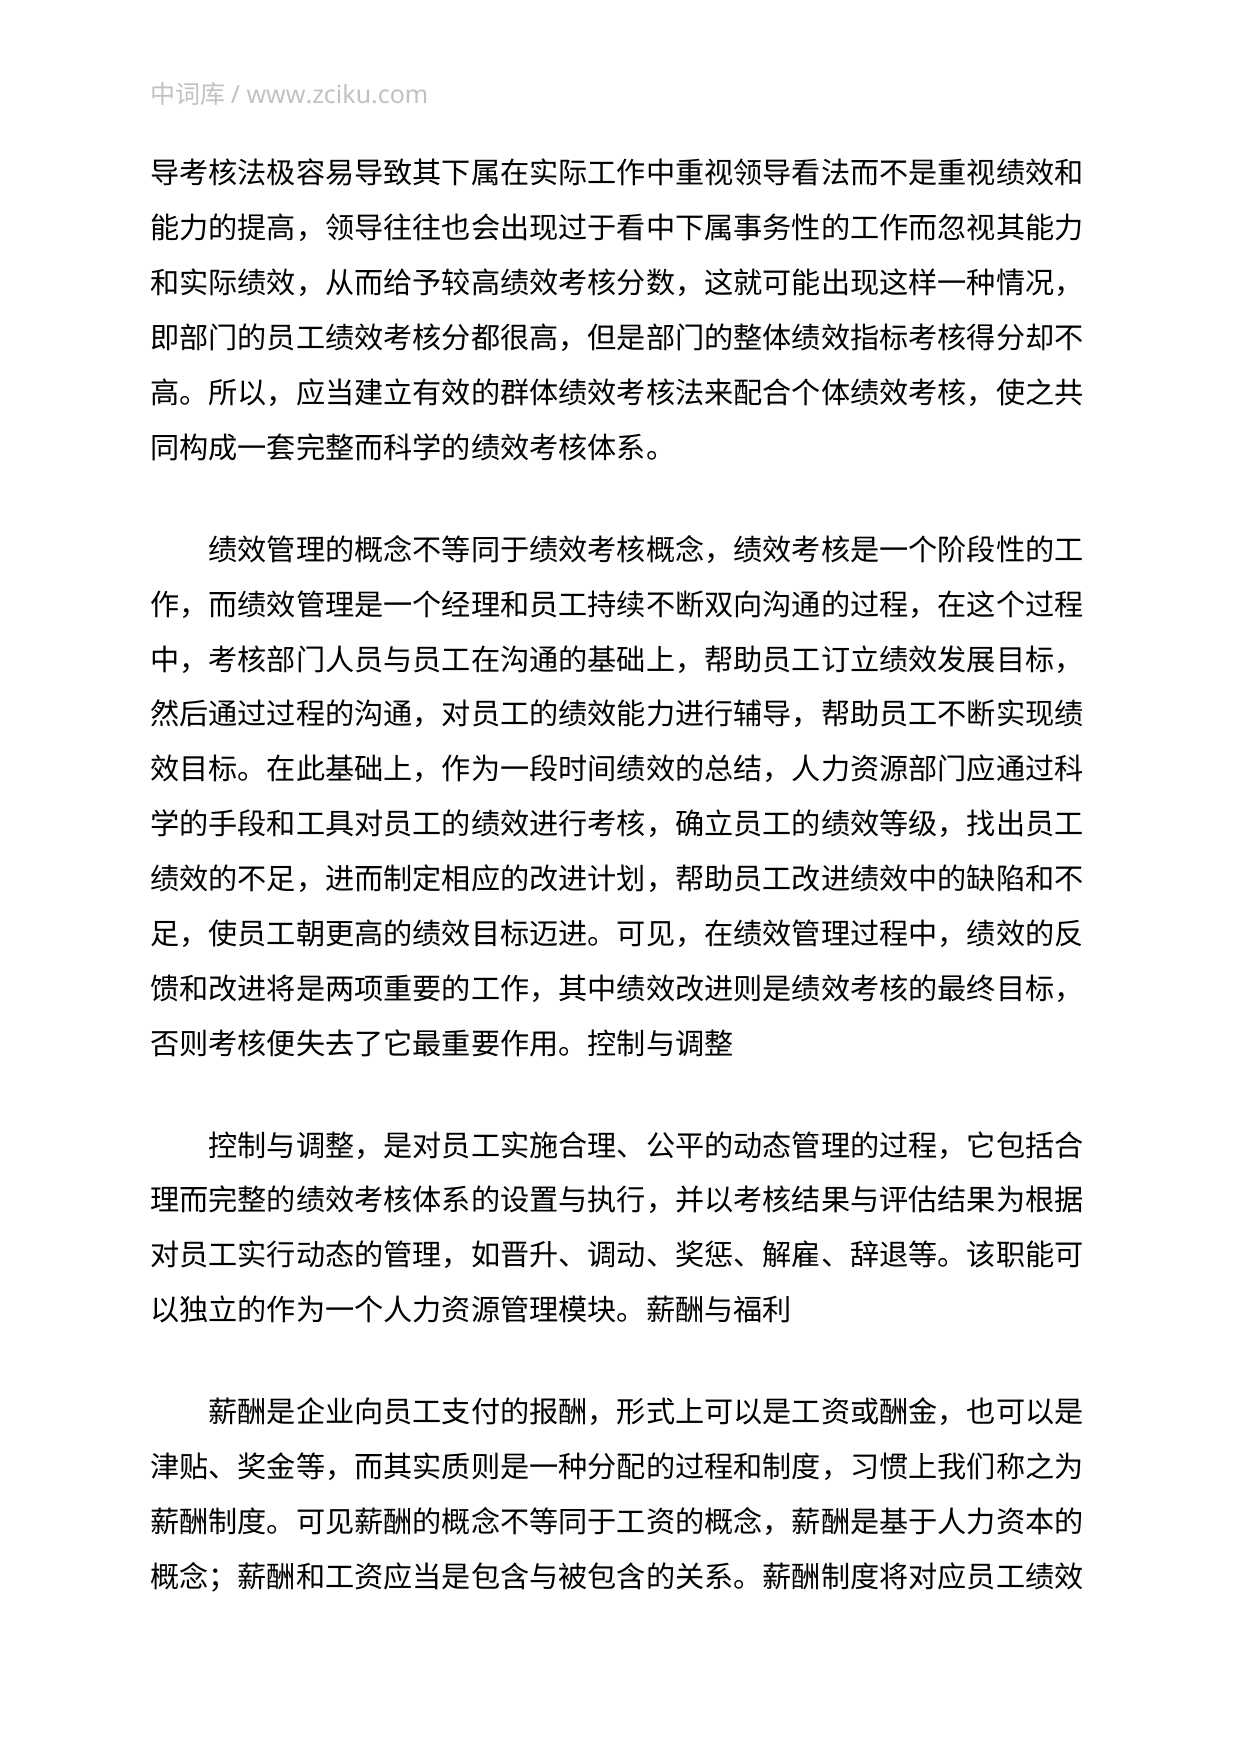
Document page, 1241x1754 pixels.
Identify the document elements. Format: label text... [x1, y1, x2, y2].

text 控制与调整，是对员工实施合理、公平的动态管理的过程，它包括合理而完整的绩效考核体系的设置与执行，并以考核结果与评估结果为根据对员工实行动态的管理，如晋升、调动、奖惩、解雇、辞退等。该职能可以独立的作为一个人力资源管理模块。薪酬与福利 [150, 1122, 1090, 1329]
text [150, 1388, 1090, 1596]
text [150, 150, 1090, 467]
text 绩效管理的概念不等同于绩效考核概念，绩效考核是一个阶段性的工作，而绩效管理是一个经理和员工持续不断双向沟通的过程，在这个过程中，考核部门人员与员工在沟通的基础上，帮助员工订立绩效发展目标，然后通过过程的沟通，对员工的绩效能力进行辅导，帮助员工不断实现绩效目标。在此基础上，作为一段时间绩效的总结，人力资源部门应通过科学的手段和工具对员工的绩效进行考核，确立员工的绩效等级，找出员工绩效的不足，进而制定相应的改进计划，帮助员工改进绩效中的缺陷和不足，使员工朝更高的绩效目标迈进。可见，在绩效管理过程中，绩效的反馈和改进将是两项重要的工作，其中绩效改进则是绩效考核的最终目标，否则考核便失去了它最重要作用。控制与调整 [150, 526, 1090, 1063]
